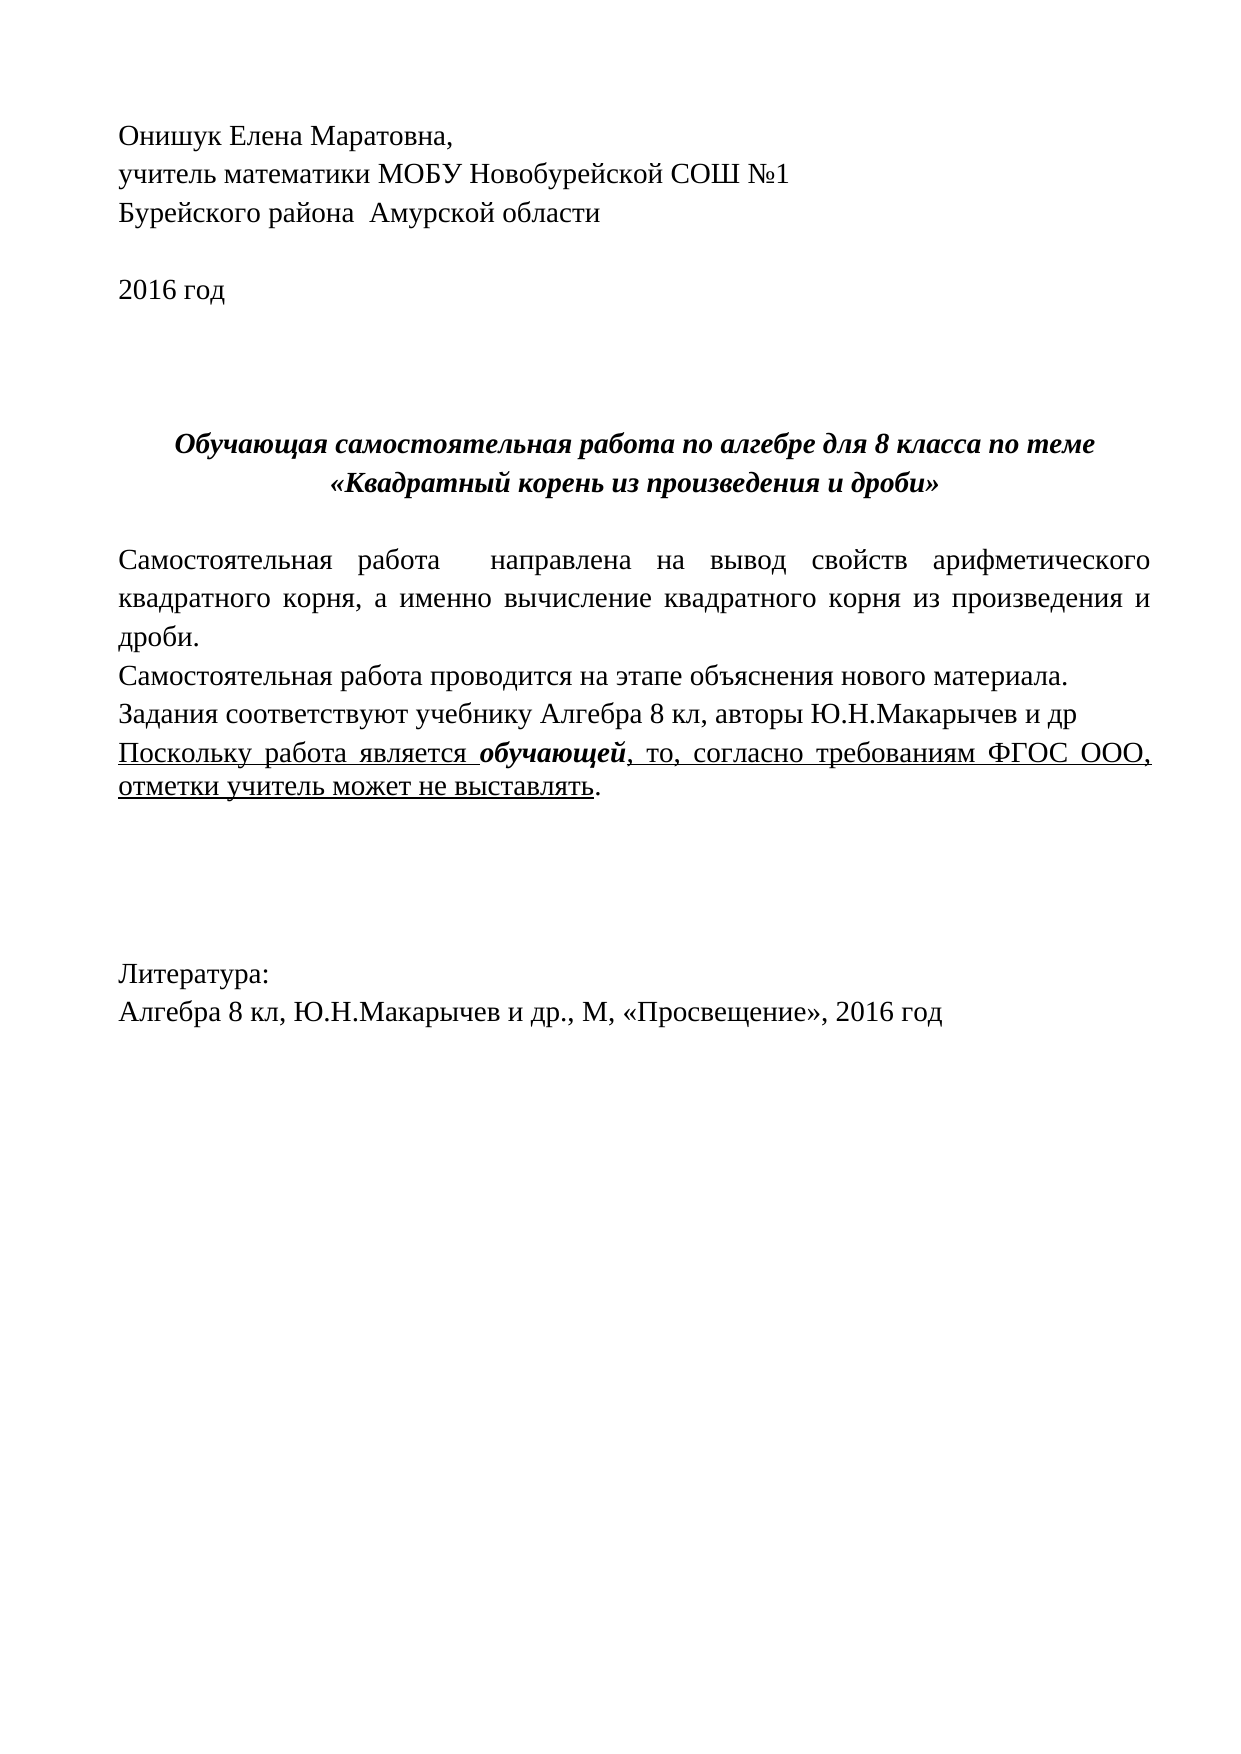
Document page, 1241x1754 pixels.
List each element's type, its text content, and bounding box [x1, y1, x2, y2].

text Самостоятельная работа проводится на этапе объяснения нового материала. [118, 658, 1152, 691]
text Обучающая самостоятельная работа по алгебре для 8 класса по теме «Квадратный корень из произведения и дроби» [118, 426, 1152, 498]
text Алгебра 8 кл, Ю.Н.Макарычев и др., М, «Просвещение», 2016 год [118, 994, 1152, 1028]
text 2016 год [118, 272, 1152, 306]
text Бурейского района Амурской области [118, 195, 1152, 229]
text Задания соответствуют учебнику Алгебра 8 кл, авторы Ю.Н.Макарычев и др [118, 696, 1152, 730]
text Самостоятельная работа направлена на вывод свойств арифметического квадратного корня, а именно вычисление квадратного корня из произведения и дроби. [118, 542, 1152, 653]
text Поскольку работа является обучающей, то, согласно требованиям ФГОС ООО, отметки учитель может не выставлять. [118, 735, 1152, 802]
text учитель математики МОБУ Новобурейской СОШ №1 [118, 157, 1152, 190]
text Онишук Елена Маратовна, [118, 118, 1152, 152]
text Литература: [118, 956, 1152, 989]
